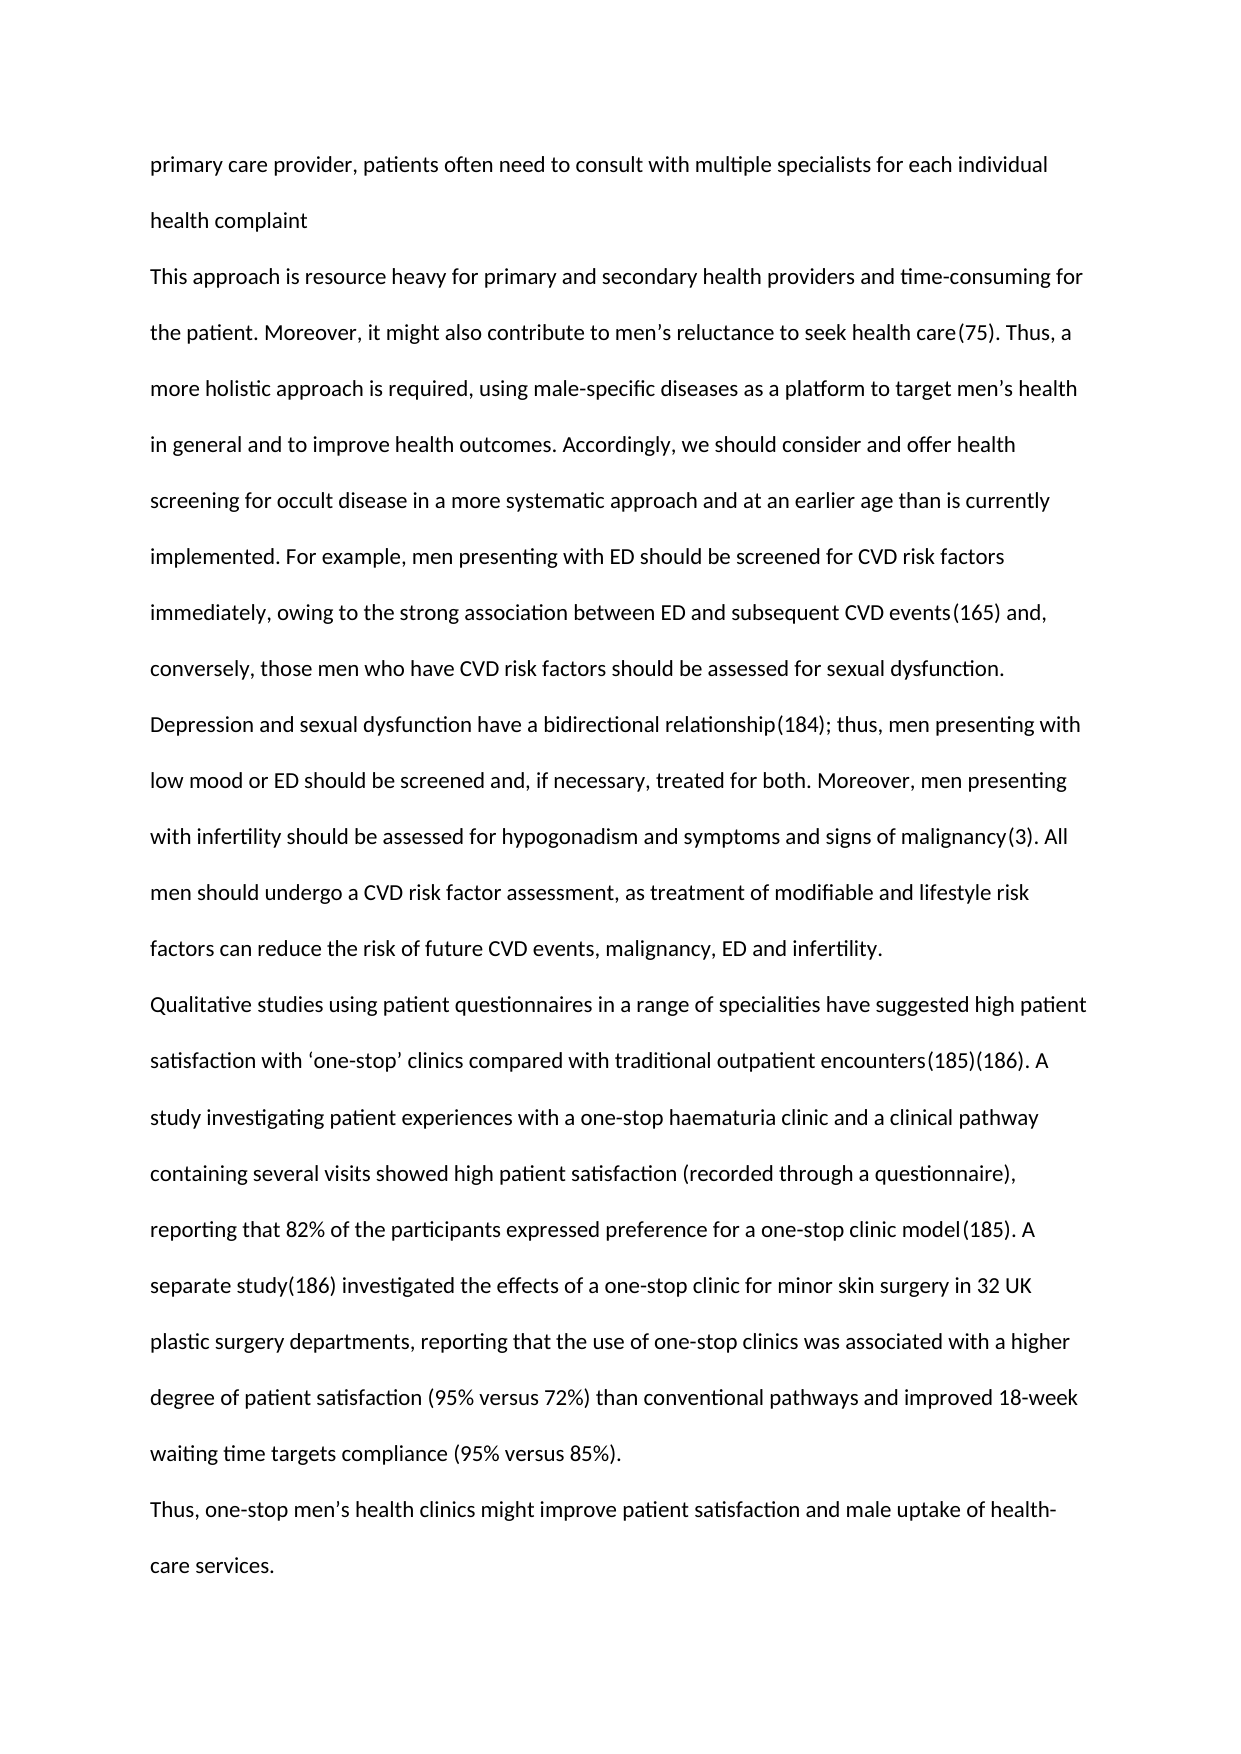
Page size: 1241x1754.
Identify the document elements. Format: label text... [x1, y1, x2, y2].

text This approach is resource heavy for primary and secondary health providers and time-consuming for the patient. Moreover, it might also contribute to men’s reluctance to seek health care(75). Thus, a more holistic approach is required, using male-specific diseases as a platform to target men’s health in general and to improve health outcomes. Accordingly, we should consider and offer health screening for occult disease in a more systematic approach and at an earlier age than is currently implemented. For example, men presenting with ED should be screened for CVD risk factors immediately, owing to the strong association between ED and subsequent CVD events(165) and, conversely, those men who have CVD risk factors should be assessed for sexual dysfunction. Depression and sexual dysfunction have a bidirectional relationship(184); thus, men presenting with low mood or ED should be screened and, if necessary, treated for both. Moreover, men presenting with infertility should be assessed for hypogonadism and symptoms and signs of malignancy(3). All men should undergo a CVD risk factor assessment, as treatment of modifiable and lifestyle risk factors can reduce the risk of future CVD events, malignancy, ED and infertility. [150, 262, 1090, 963]
text Thus, one-stop men’s health clinics might improve patient satisfaction and male uptake of health-care services. [150, 1495, 1090, 1579]
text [150, 150, 1090, 234]
text Qualitative studies using patient questionnaires in a range of specialities have suggested high patient satisfaction with ‘one-stop’ clinics compared with traditional outpatient encounters(185)(186). A study investigating patient experiences with a one-stop haematuria clinic and a clinical pathway containing several visits showed high patient satisfaction (recorded through a questionnaire), reporting that 82% of the participants expressed preference for a one-stop clinic model(185). A separate study(186) investigated the effects of a one-stop clinic for minor skin surgery in 32 UK plastic surgery departments, reporting that the use of one-stop clinics was associated with a higher degree of patient satisfaction (95% versus 72%) than conventional pathways and improved 18-week waiting time targets compliance (95% versus 85%). [150, 991, 1090, 1467]
